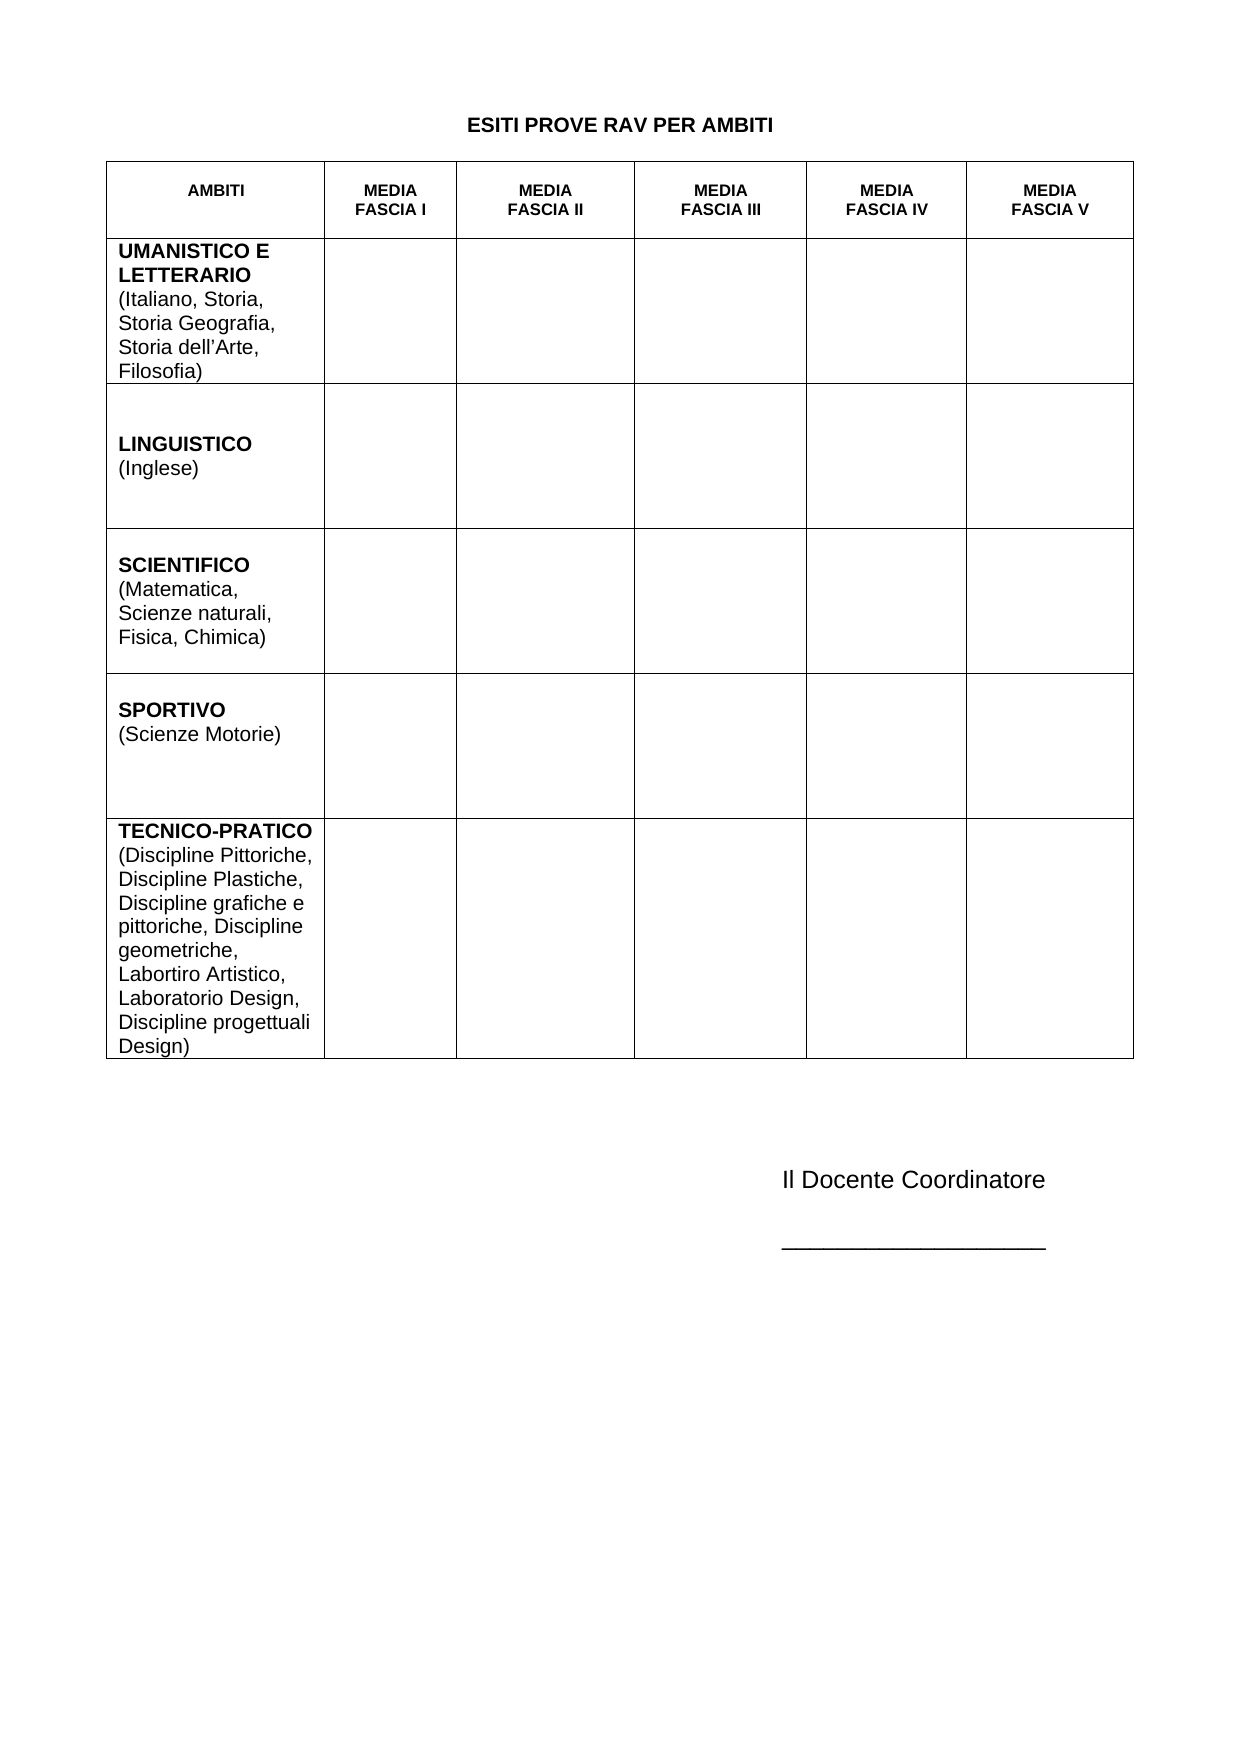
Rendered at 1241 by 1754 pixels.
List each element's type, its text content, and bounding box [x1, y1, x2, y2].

table_cell [457, 529, 634, 673]
table_cell [325, 819, 456, 1058]
table_header MEDIA FASCIA II [457, 162, 634, 238]
table_header MEDIA FASCIA V [967, 162, 1133, 238]
table_cell UMANISTICO E LETTERARIO (Italiano, Storia, Storia Geografia, Storia dell’Arte, Filosofia) [107, 239, 324, 383]
table_cell [635, 239, 806, 383]
table_cell [967, 674, 1133, 817]
table_cell [635, 819, 806, 1058]
table_cell [635, 529, 806, 673]
table_cell [807, 239, 966, 383]
table_cell [457, 384, 634, 528]
table_cell [807, 384, 966, 528]
text ESITI PROVE RAV PER AMBITI [118, 113, 1122, 137]
table_cell [807, 819, 966, 1058]
table_cell [807, 529, 966, 673]
table_cell [635, 384, 806, 528]
table_cell [457, 819, 634, 1058]
table_header MEDIA FASCIA IV [807, 162, 966, 238]
table_cell TECNICO-PRATICO (Discipline Pittoriche, Discipline Plastiche, Discipline grafiche e pittoriche, Discipline geometriche, Labortiro Artistico, Laboratorio Design, Discipline progettuali Design) [107, 819, 324, 1058]
table_cell [807, 674, 966, 817]
table_cell [325, 674, 456, 817]
table_cell [325, 239, 456, 383]
table_cell [457, 239, 634, 383]
table_cell [967, 384, 1133, 528]
table_cell [967, 819, 1133, 1058]
table_cell [325, 529, 456, 673]
table_cell LINGUISTICO (Inglese) [107, 384, 324, 528]
table_cell [967, 529, 1133, 673]
table_cell [967, 239, 1133, 383]
table_cell [457, 674, 634, 817]
table_cell [325, 384, 456, 528]
text Il Docente Coordinatore [708, 1164, 1122, 1193]
table_cell [635, 674, 806, 817]
table_cell SPORTIVO (Scienze Motorie) [107, 674, 324, 817]
table_header AMBITI [107, 162, 324, 238]
table_header MEDIA FASCIA I [325, 162, 456, 238]
table_header MEDIA FASCIA III [635, 162, 806, 238]
table_cell SCIENTIFICO (Matematica, Scienze naturali, Fisica, Chimica) [107, 529, 324, 673]
text ___________________ [708, 1222, 1122, 1251]
